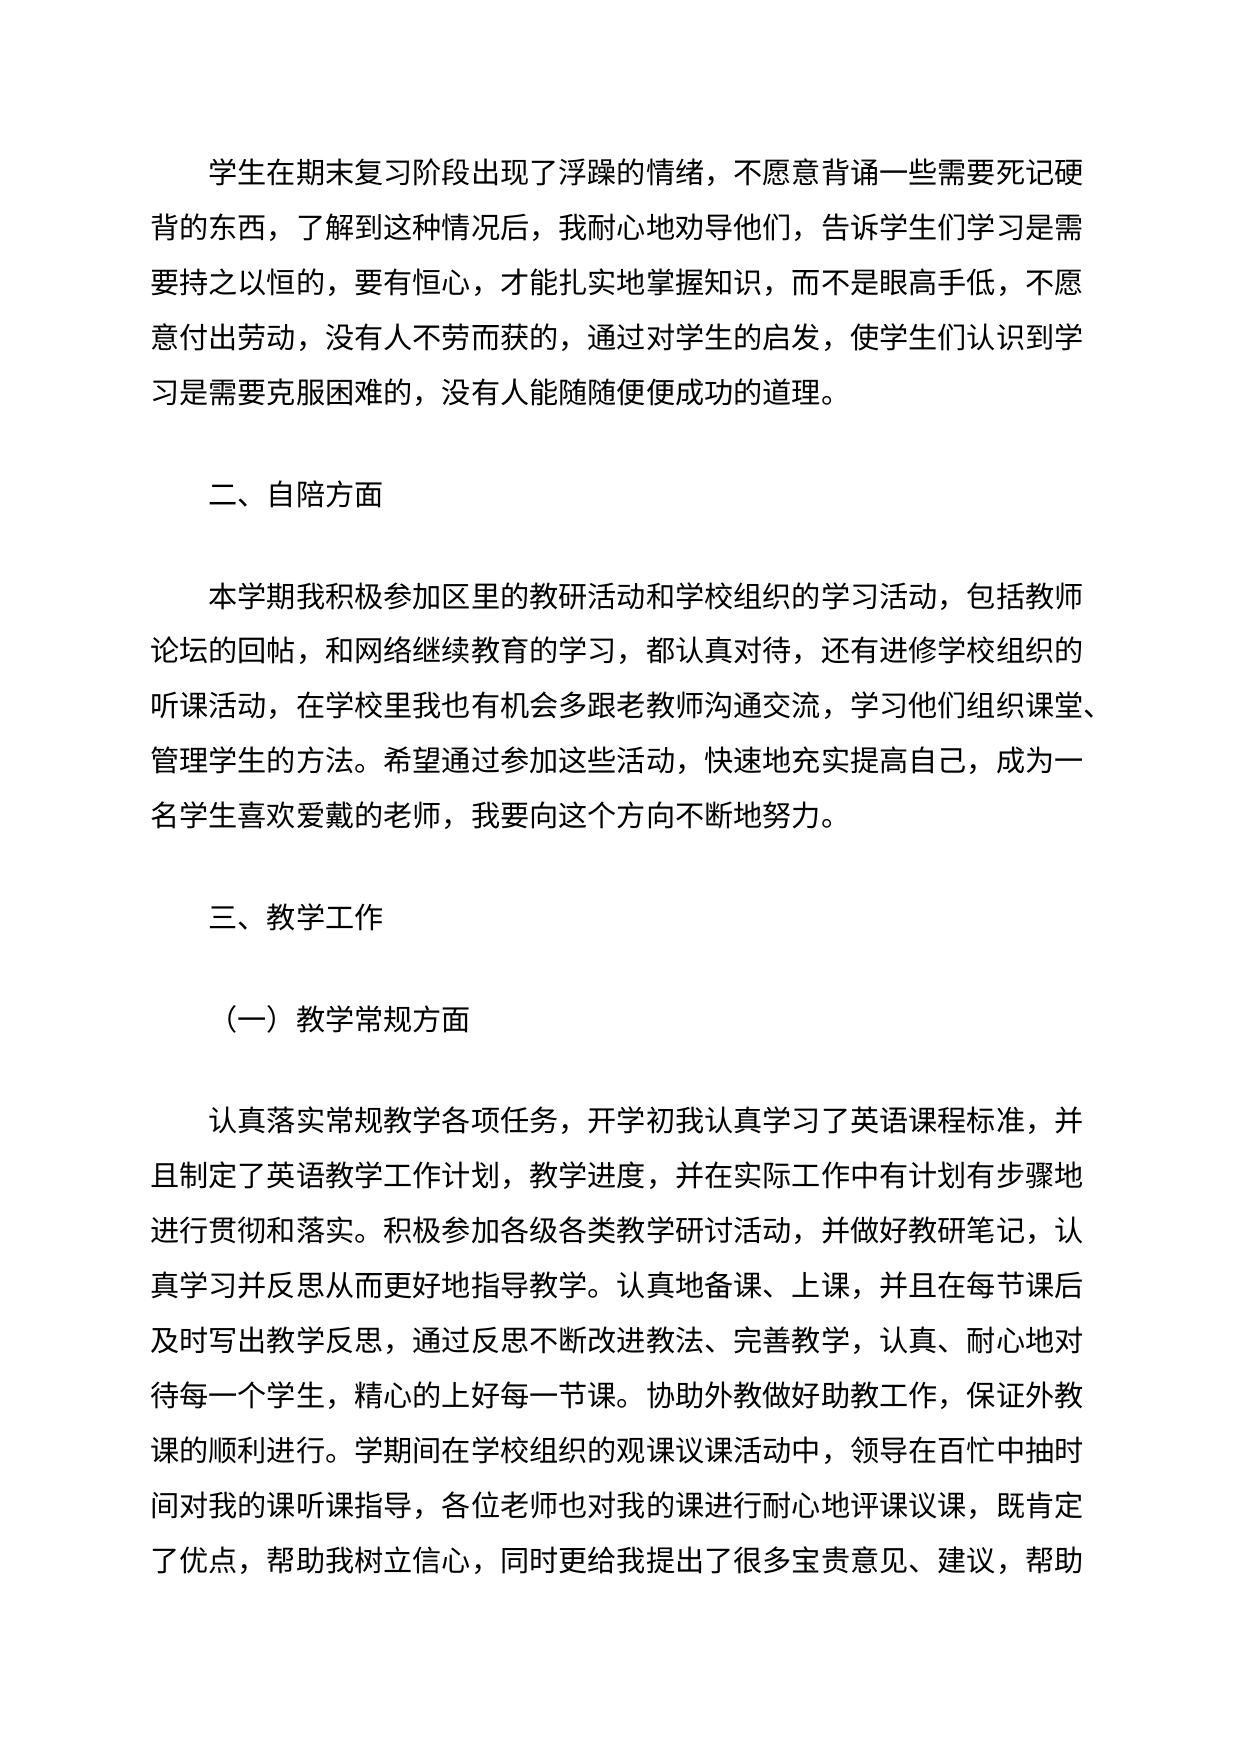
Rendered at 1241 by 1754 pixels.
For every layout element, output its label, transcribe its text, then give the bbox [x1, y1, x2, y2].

text （一）教学常规方面 [150, 996, 1090, 1038]
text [150, 1098, 1090, 1579]
text 本学期我积极参加区里的教研活动和学校组织的学习活动，包括教师论坛的回帖，和网络继续教育的学习，都认真对待，还有进修学校组织的听课活动，在学校里我也有机会多跟老教师沟通交流，学习他们组织课堂、管理学生的方法。希望通过参加这些活动，快速地充实提高自己，成为一名学生喜欢爱戴的老师，我要向这个方向不断地努力。 [150, 573, 1090, 835]
text 二、自陪方面 [150, 471, 1090, 514]
text 学生在期末复习阶段出现了浮躁的情绪，不愿意背诵一些需要死记硬背的东西，了解到这种情况后，我耐心地劝导他们，告诉学生们学习是需要持之以恒的，要有恒心，才能扎实地掌握知识，而不是眼高手低，不愿意付出劳动，没有人不劳而获的，通过对学生的启发，使学生们认识到学习是需要克服困难的，没有人能随随便便成功的道理。 [150, 150, 1090, 412]
text 三、教学工作 [150, 894, 1090, 937]
